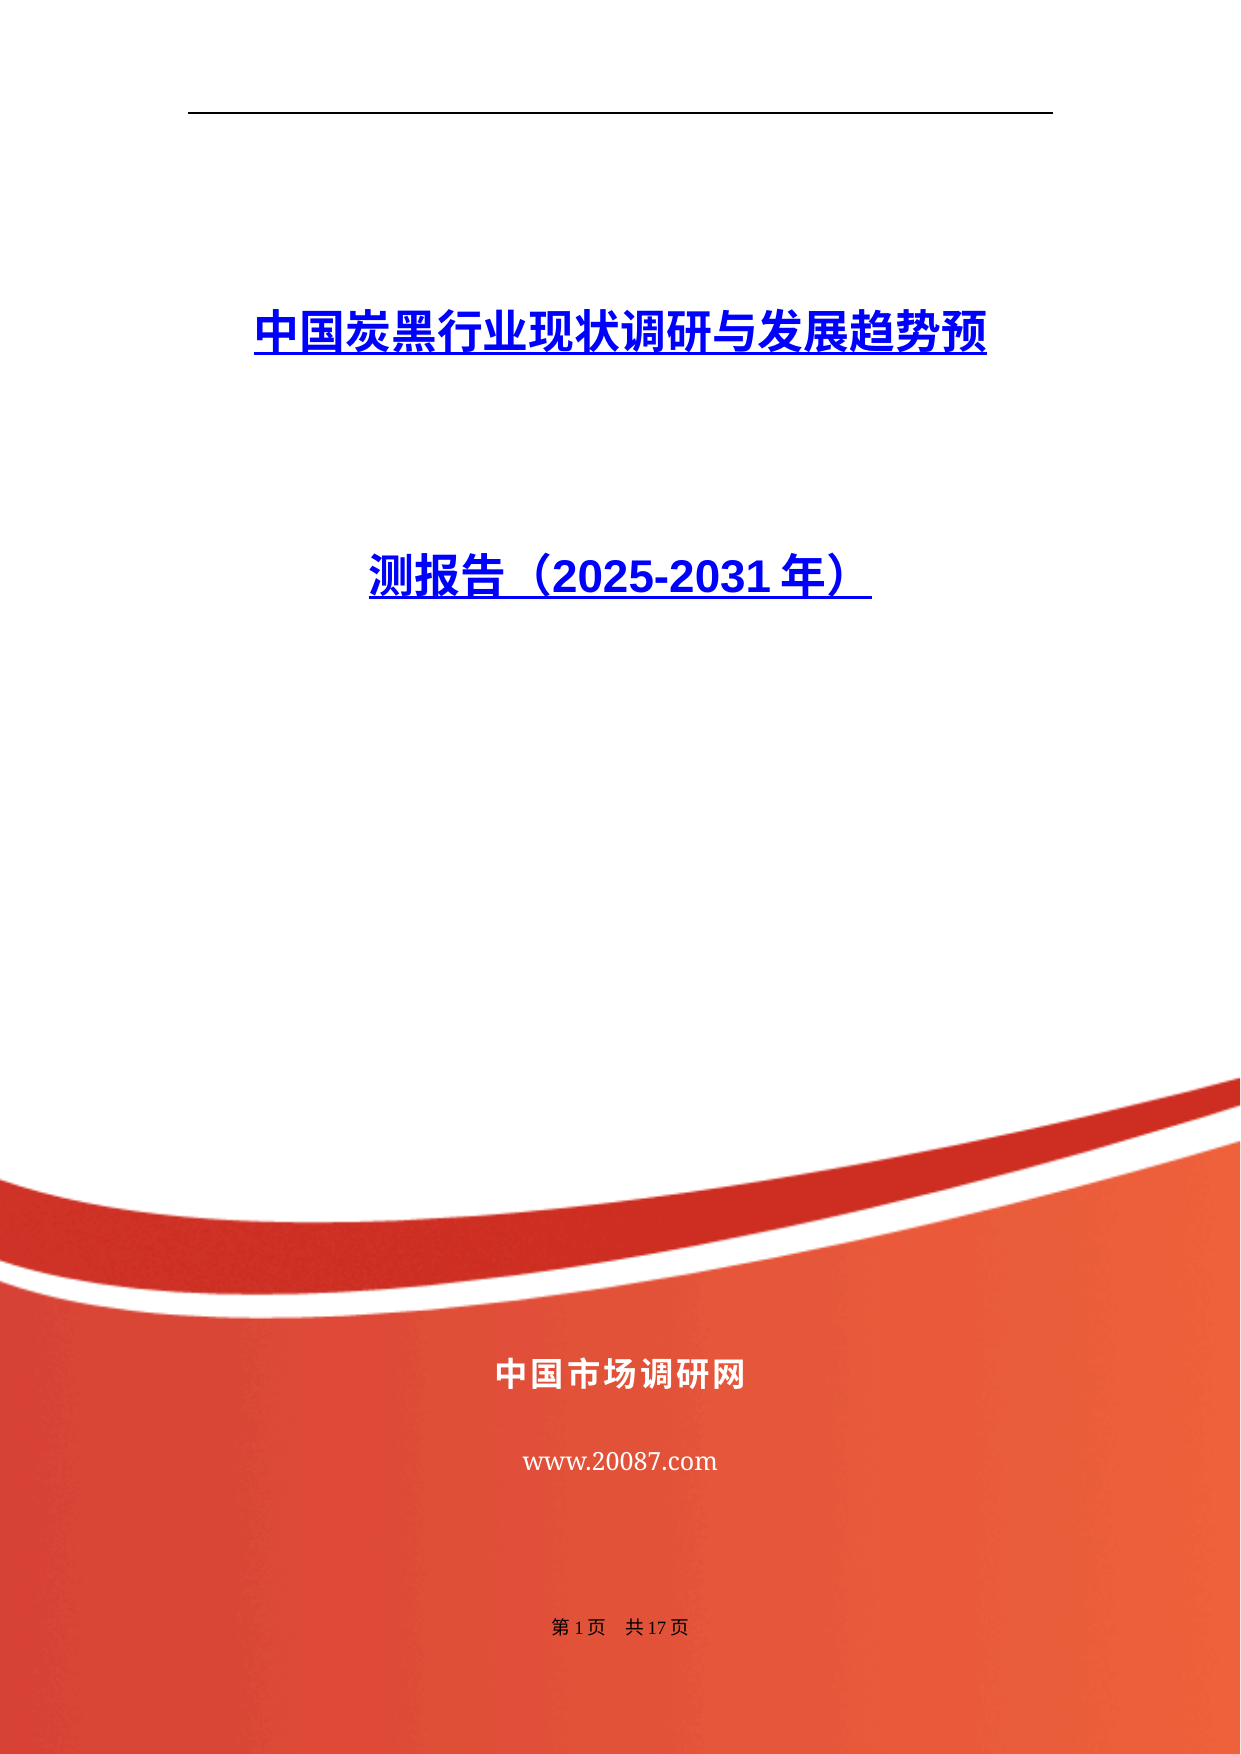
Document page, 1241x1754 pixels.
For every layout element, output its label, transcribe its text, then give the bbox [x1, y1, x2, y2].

table_header 中国炭黑行业现状调研与发展趋势预测报告（2025-2031年） [188, 207, 1053, 773]
subtitle 中国市场调研网 [187, 1339, 1053, 1404]
text www.20087.com [187, 1428, 1053, 1493]
picture [0, 1006, 1241, 1754]
